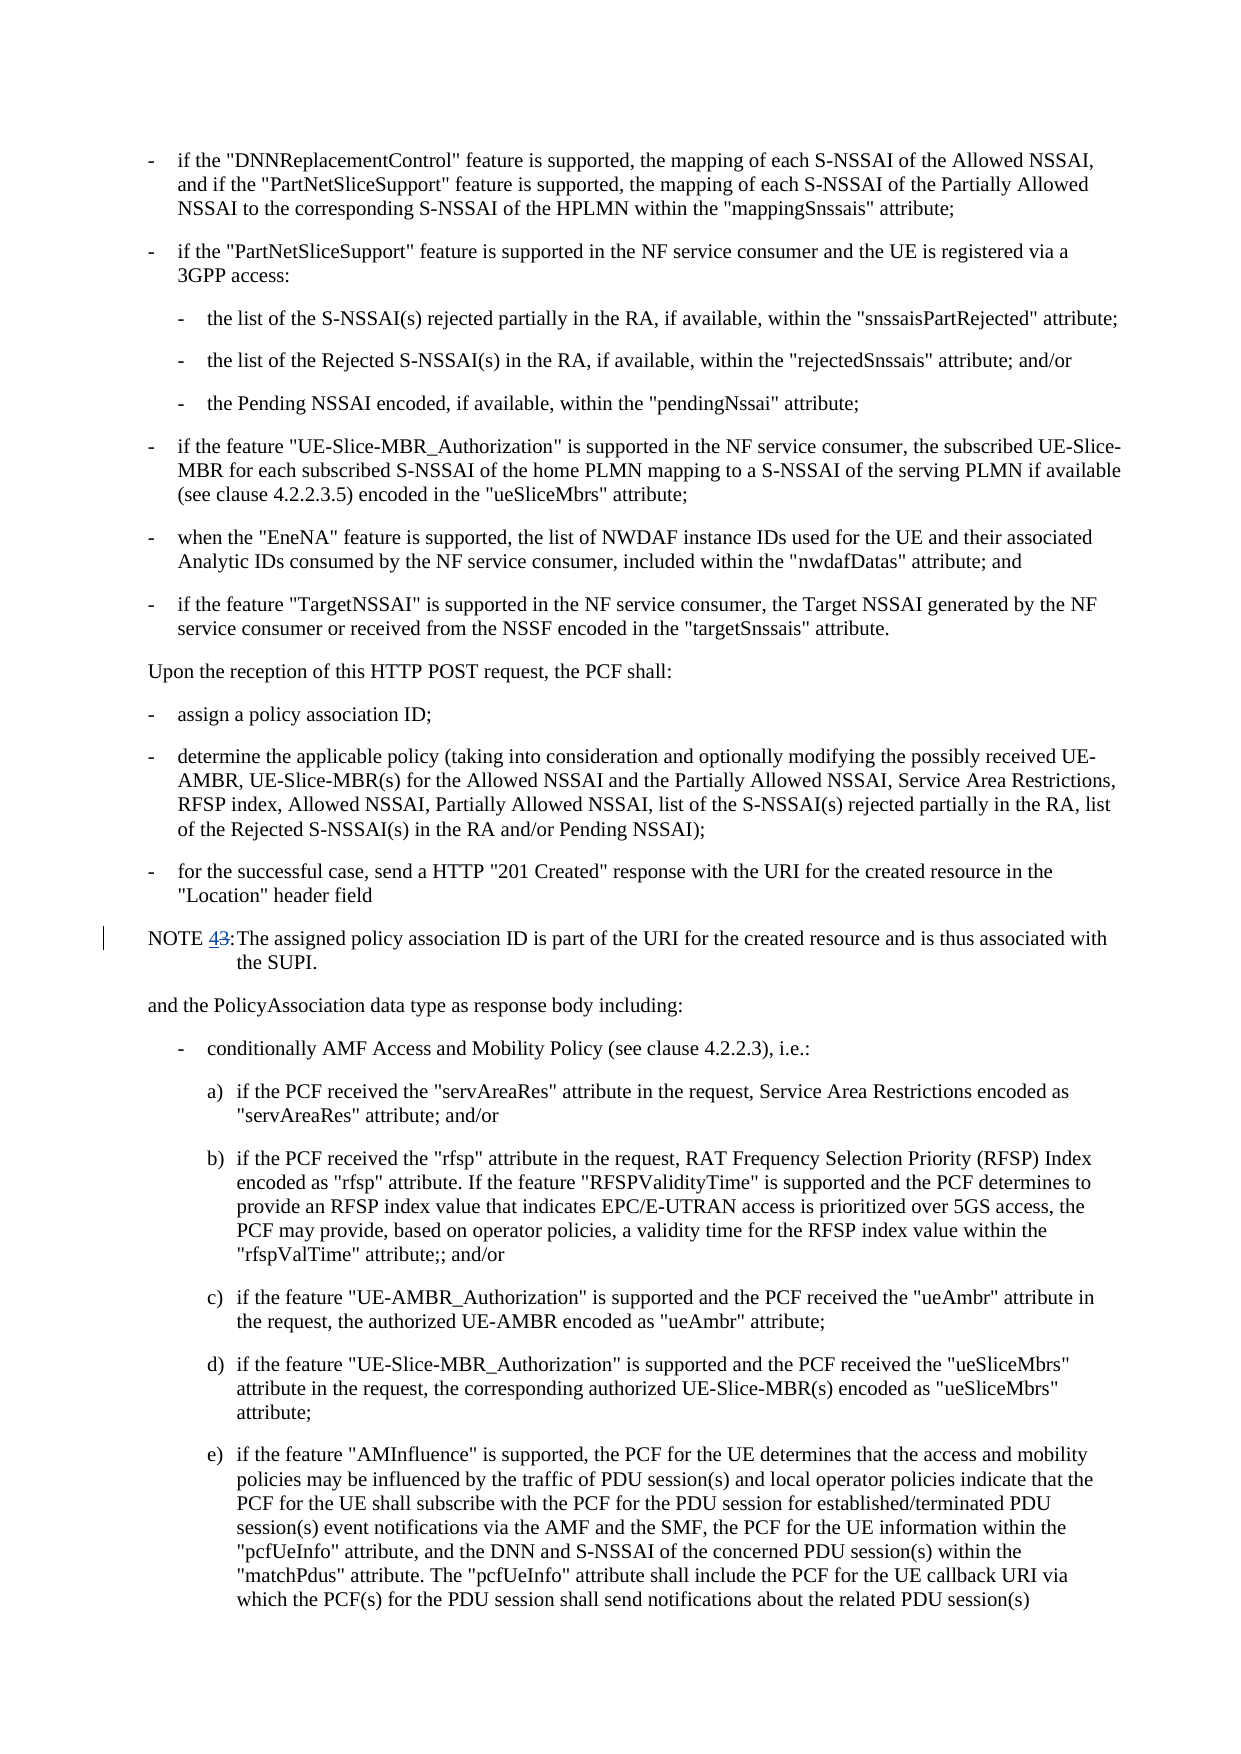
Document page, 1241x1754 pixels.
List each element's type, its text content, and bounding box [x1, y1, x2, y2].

text - the Pending NSSAI encoded, if available, within the "pendingNssai" attribute; [177, 391, 1122, 415]
text a) if the PCF received the "servAreaRes" attribute in the request, Service Area Restrictions encoded as "servAreaRes" attribute; and/or [207, 1079, 1122, 1127]
text - if the "PartNetSliceSupport" feature is supported in the NF service consumer and the UE is registered via a 3GPP access: [148, 239, 1122, 287]
text d) if the feature "UE-Slice-MBR_Authorization" is supported and the PCF received the "ueSliceMbrs" attribute in the request, the corresponding authorized UE-Slice-MBR(s) encoded as "ueSliceMbrs" attribute; [207, 1351, 1122, 1424]
text - the list of the S-NSSAI(s) rejected partially in the RA, if available, within the "snssaisPartRejected" attribute; [177, 306, 1122, 329]
text - if the feature "TargetNSSAI" is supported in the NF service consumer, the Target NSSAI generated by the NF service consumer or received from the NSSF encoded in the "targetSnssais" attribute. [148, 592, 1122, 640]
text and the PolicyAssociation data type as response body including: [148, 993, 1122, 1017]
text - if the feature "UE-Slice-MBR_Authorization" is supported in the NF service consumer, the subscribed UE-Slice-MBR for each subscribed S-NSSAI of the home PLMN mapping to a S-NSSAI of the serving PLMN if available (see clause 4.2.2.3.5) encoded in the "ueSliceMbrs" attribute; [148, 434, 1122, 506]
text - assign a policy association ID; [148, 701, 1122, 726]
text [207, 1442, 1122, 1611]
text b) if the PCF received the "rfsp" attribute in the request, RAT Frequency Selection Priority (RFSP) Index encoded as "rfsp" attribute. If the feature "RFSPValidityTime" is supported and the PCF determines to provide an RFSP index value that indicates EPC/E-UTRAN access is prioritized over 5GS access, the PCF may provide, based on operator policies, a validity time for the RFSP index value within the "rfspValTime" attribute;; and/or [207, 1146, 1122, 1266]
text - the list of the Rejected S-NSSAI(s) in the RA, if available, within the "rejectedSnssais" attribute; and/or [177, 348, 1122, 372]
text NOTE : The assigned policy association ID is part of the URI for the created resource and is thus associated with the SUPI. [148, 926, 1122, 974]
text c) if the feature "UE-AMBR_Authorization" is supported and the PCF received the "ueAmbr" attribute in the request, the authorized UE-AMBR encoded as "ueAmbr" attribute; [207, 1284, 1122, 1333]
text Upon the reception of this HTTP POST request, the PCF shall: [148, 659, 1122, 683]
text - determine the applicable policy (taking into consideration and optionally modifying the possibly received UE-AMBR, UE-Slice-MBR(s) for the Allowed NSSAI and the Partially Allowed NSSAI, Service Area Restrictions, RFSP index, Allowed NSSAI, Partially Allowed NSSAI, list of the S-NSSAI(s) rejected partially in the RA, list of the Rejected S-NSSAI(s) in the RA and/or Pending NSSAI); [148, 744, 1122, 841]
text - if the "DNNReplacementControl" feature is supported, the mapping of each S-NSSAI of the Allowed NSSAI, and if the "PartNetSliceSupport" feature is supported, the mapping of each S-NSSAI of the Partially Allowed NSSAI to the corresponding S-NSSAI of the HPLMN within the "mappingSnssais" attribute; [148, 148, 1122, 220]
text - conditionally AMF Access and Mobility Policy (see clause 4.2.2.3), i.e.: [177, 1036, 1122, 1060]
text - for the successful case, send a HTTP "201 Created" response with the URI for the created resource in the "Location" header field [148, 859, 1122, 907]
text - when the "EneNA" feature is supported, the list of NWDAF instance IDs used for the UE and their associated Analytic IDs consumed by the NF service consumer, included within the "nwdafDatas" attribute; and [148, 525, 1122, 573]
